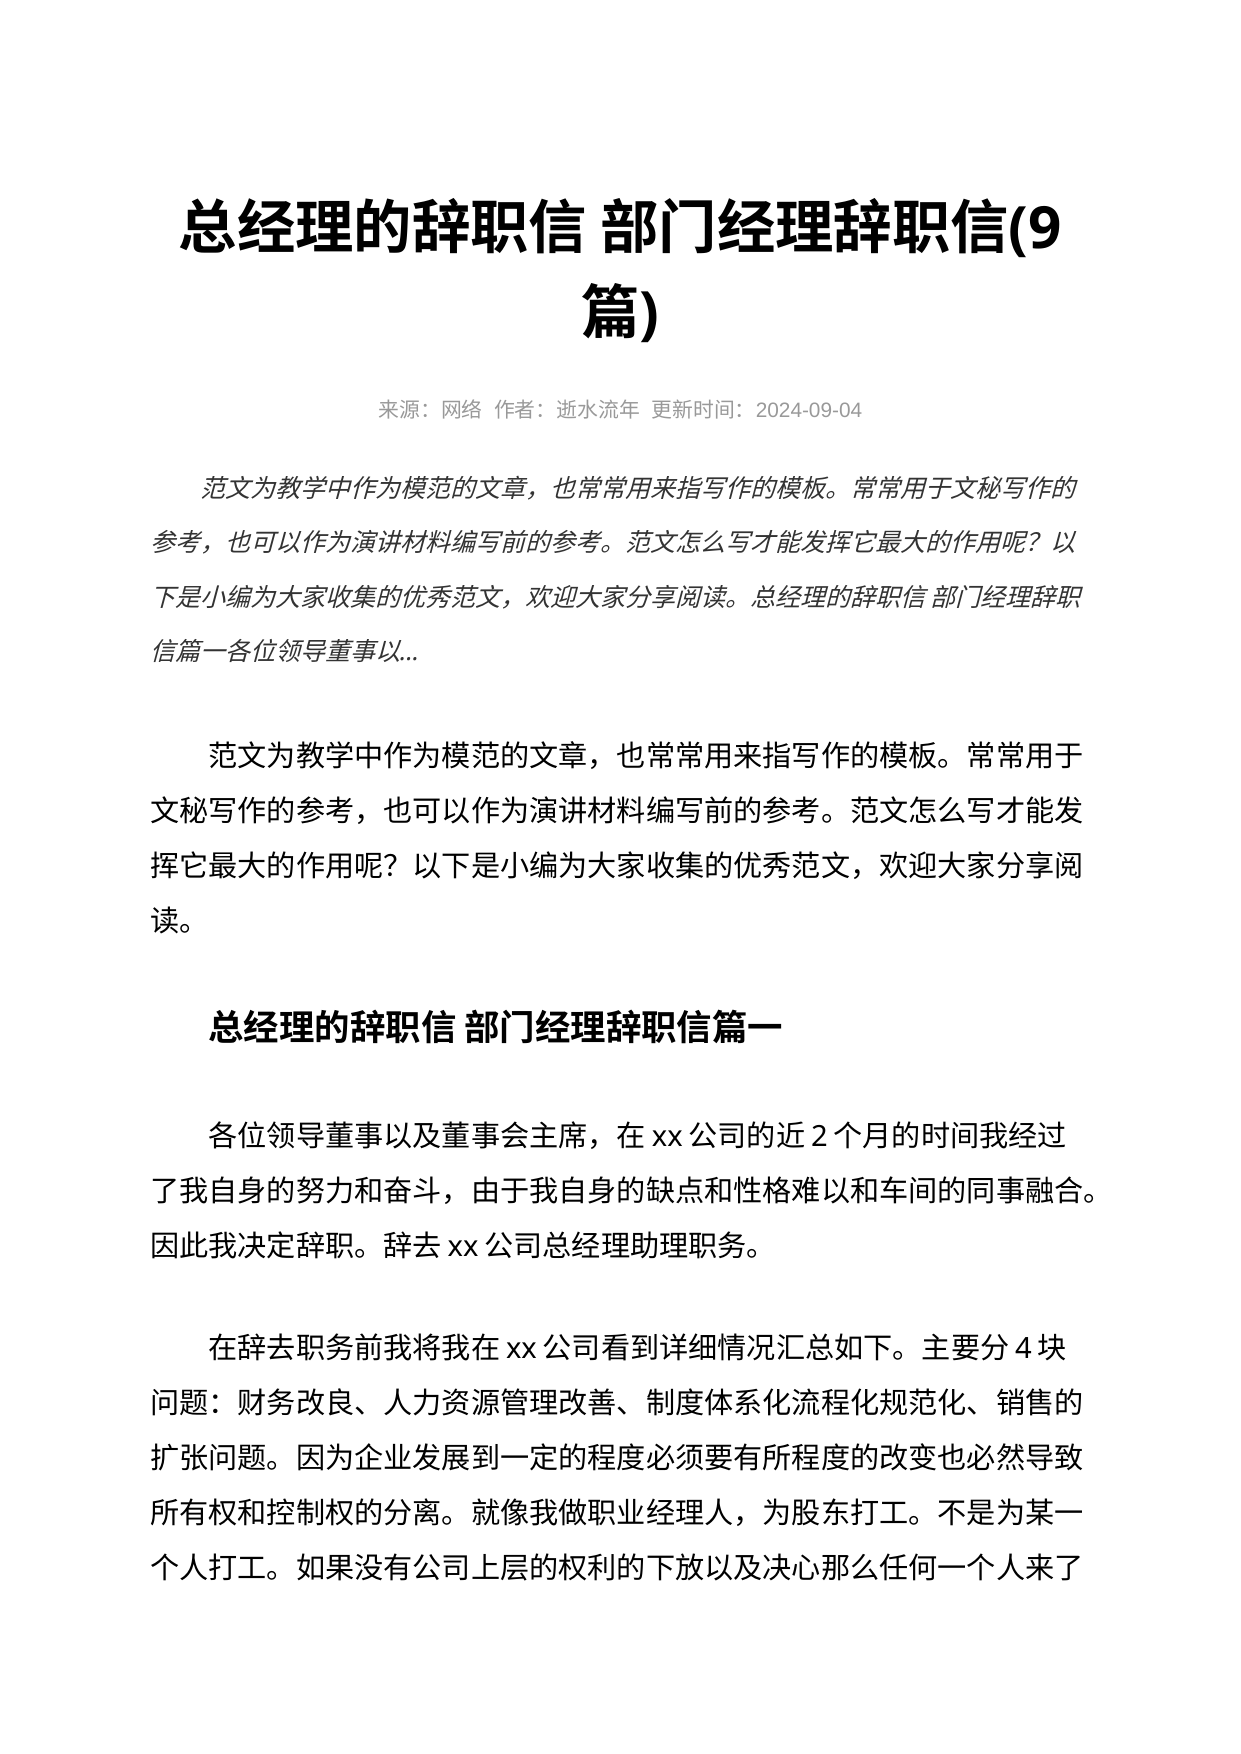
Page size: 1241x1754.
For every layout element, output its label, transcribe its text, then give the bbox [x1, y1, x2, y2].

text 来源：网络 作者：逝水流年 更新时间：2024-09-04 [150, 398, 1090, 422]
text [150, 1325, 1090, 1587]
text 范文为教学中作为模范的文章，也常常用来指写作的模板。常常用于文秘写作的参考，也可以作为演讲材料编写前的参考。范文怎么写才能发挥它最大的作用呢？以下是小编为大家收集的优秀范文，欢迎大家分享阅读。 [150, 733, 1090, 940]
text 范文为教学中作为模范的文章，也常常用来指写作的模板。常常用于文秘写作的参考，也可以作为演讲材料编写前的参考。范文怎么写才能发挥它最大的作用呢？以下是小编为大家收集的优秀范文，欢迎大家分享阅读。总经理的辞职信 部门经理辞职信篇一各位领导董事以... [150, 468, 1090, 668]
subtitle 总经理的辞职信 部门经理辞职信(9篇) [150, 181, 1090, 351]
text 各位领导董事以及董事会主席，在xx公司的近2个月的时间我经过了我自身的努力和奋斗，由于我自身的缺点和性格难以和车间的同事融合。因此我决定辞职。辞去xx公司总经理助理职务。 [150, 1113, 1090, 1265]
text 总经理的辞职信 部门经理辞职信篇一 [150, 999, 1090, 1051]
